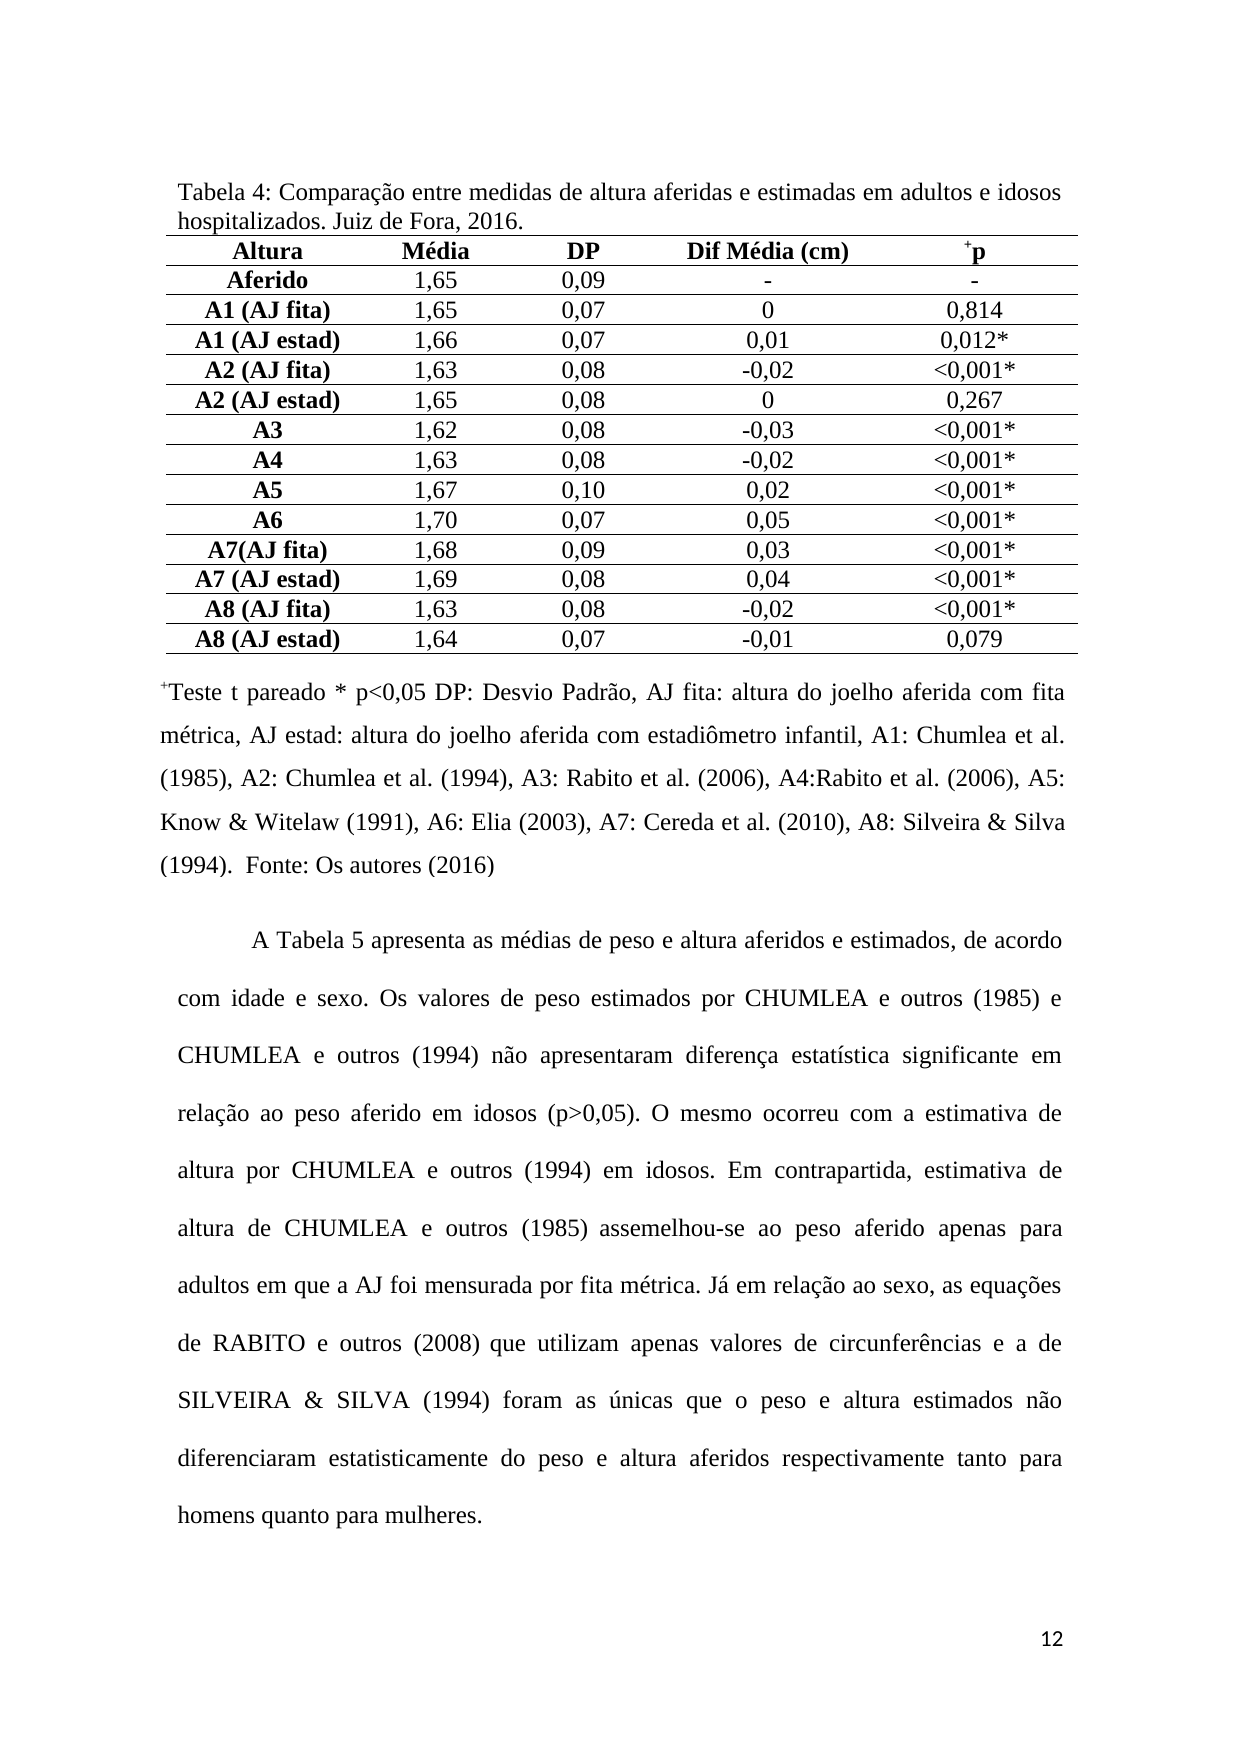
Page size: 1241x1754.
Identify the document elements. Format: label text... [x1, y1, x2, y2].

table_cell 1,63 [369, 355, 502, 384]
table_cell 0,07 [502, 624, 664, 653]
table_cell 1,67 [369, 475, 502, 504]
table_cell 0,01 [665, 325, 871, 354]
table_cell 0,07 [502, 505, 664, 534]
table_cell A7 (AJ estad) [166, 565, 369, 593]
table_cell 0,03 [665, 535, 871, 563]
table_cell 1,62 [369, 415, 502, 444]
text Tabela 4: Comparação entre medidas de altura aferidas e estimadas em adultos e idosos hospitalizados. Juiz de Fora, 2016. [177, 177, 1063, 235]
table_cell 1,63 [369, 445, 502, 474]
table_cell <0,001* [871, 535, 1078, 563]
table_header Altura [166, 236, 369, 264]
table_cell A6 [166, 505, 369, 534]
table_cell 0,09 [502, 266, 664, 294]
table_cell 0,02 [665, 475, 871, 504]
table_cell A3 [166, 415, 369, 444]
table_cell <0,001* [871, 565, 1078, 593]
table_cell A5 [166, 475, 369, 504]
table_header DP [502, 236, 664, 264]
table_cell 0,08 [502, 565, 664, 593]
table_cell -0,02 [665, 445, 871, 474]
table_cell A1 (AJ fita) [166, 295, 369, 324]
table_cell -0,02 [665, 594, 871, 623]
table_cell 0,04 [665, 565, 871, 593]
table_cell <0,001* [871, 475, 1078, 504]
table_cell 1,65 [369, 295, 502, 324]
table_cell - [871, 266, 1078, 294]
table_cell A4 [166, 445, 369, 474]
table_cell -0,02 [665, 355, 871, 384]
table_cell 0,08 [502, 445, 664, 474]
table_cell <0,001* [871, 415, 1078, 444]
table_cell 1,69 [369, 565, 502, 593]
table_cell 0,08 [502, 594, 664, 623]
table_cell Aferido [166, 266, 369, 294]
table_cell 1,65 [369, 266, 502, 294]
table_cell 1,68 [369, 535, 502, 563]
table_cell A2 (AJ estad) [166, 385, 369, 413]
table_cell A7(AJ fita) [166, 535, 369, 563]
table_cell 0,814 [871, 295, 1078, 324]
table_cell 0,07 [502, 325, 664, 354]
table_cell 1,66 [369, 325, 502, 354]
table_cell 0,012* [871, 325, 1078, 354]
table_cell 1,64 [369, 624, 502, 653]
table_header Média [369, 236, 502, 264]
table_cell 0,08 [502, 415, 664, 444]
table_cell 0,267 [871, 385, 1078, 413]
table_cell 0 [665, 385, 871, 413]
table_cell 0,08 [502, 385, 664, 413]
table_cell 0,10 [502, 475, 664, 504]
table_cell A2 (AJ fita) [166, 355, 369, 384]
table_cell 1,65 [369, 385, 502, 413]
table_cell 0,05 [665, 505, 871, 534]
table_cell 0,09 [502, 535, 664, 563]
table_cell 0,07 [502, 295, 664, 324]
table_cell -0,01 [665, 624, 871, 653]
table_cell <0,001* [871, 505, 1078, 534]
table_header +p [871, 236, 1078, 264]
table_cell 0 [665, 295, 871, 324]
table_cell <0,001* [871, 594, 1078, 623]
text A Tabela 5 apresenta as médias de peso e altura aferidos e estimados, de acordo com idade e sexo. Os valores de peso estimados por CHUMLEA e outros (1985) e CHUMLEA e outros (1994) não apresentaram diferença estatística significante em relação ao peso aferido em idosos (p>0,05). O mesmo ocorreu com a estimativa de altura por CHUMLEA e outros (1994) em idosos. Em contrapartida, estimativa de altura de CHUMLEA e outros (1985) assemelhou-se ao peso aferido apenas para adultos em que a AJ foi mensurada por fita métrica. Já em relação ao sexo, as equações de RABITO e outros (2008) que utilizam apenas valores de circunferências e a de SILVEIRA & SILVA (1994) foram as únicas que o peso e altura estimados não diferenciaram estatisticamente do peso e altura aferidos respectivamente tanto para homens quanto para mulheres. [177, 926, 1063, 1529]
table_cell -0,03 [665, 415, 871, 444]
table_cell 1,70 [369, 505, 502, 534]
table_cell 1,63 [369, 594, 502, 623]
table_cell <0,001* [871, 355, 1078, 384]
table_cell 0,08 [502, 355, 664, 384]
table_cell - [665, 266, 871, 294]
table_cell 0,079 [871, 624, 1078, 653]
table_cell A1 (AJ estad) [166, 325, 369, 354]
table_cell <0,001* [871, 445, 1078, 474]
table_header Dif Média (cm) [665, 236, 871, 264]
table_cell A8 (AJ fita) [166, 594, 369, 623]
table_cell A8 (AJ estad) [166, 624, 369, 653]
